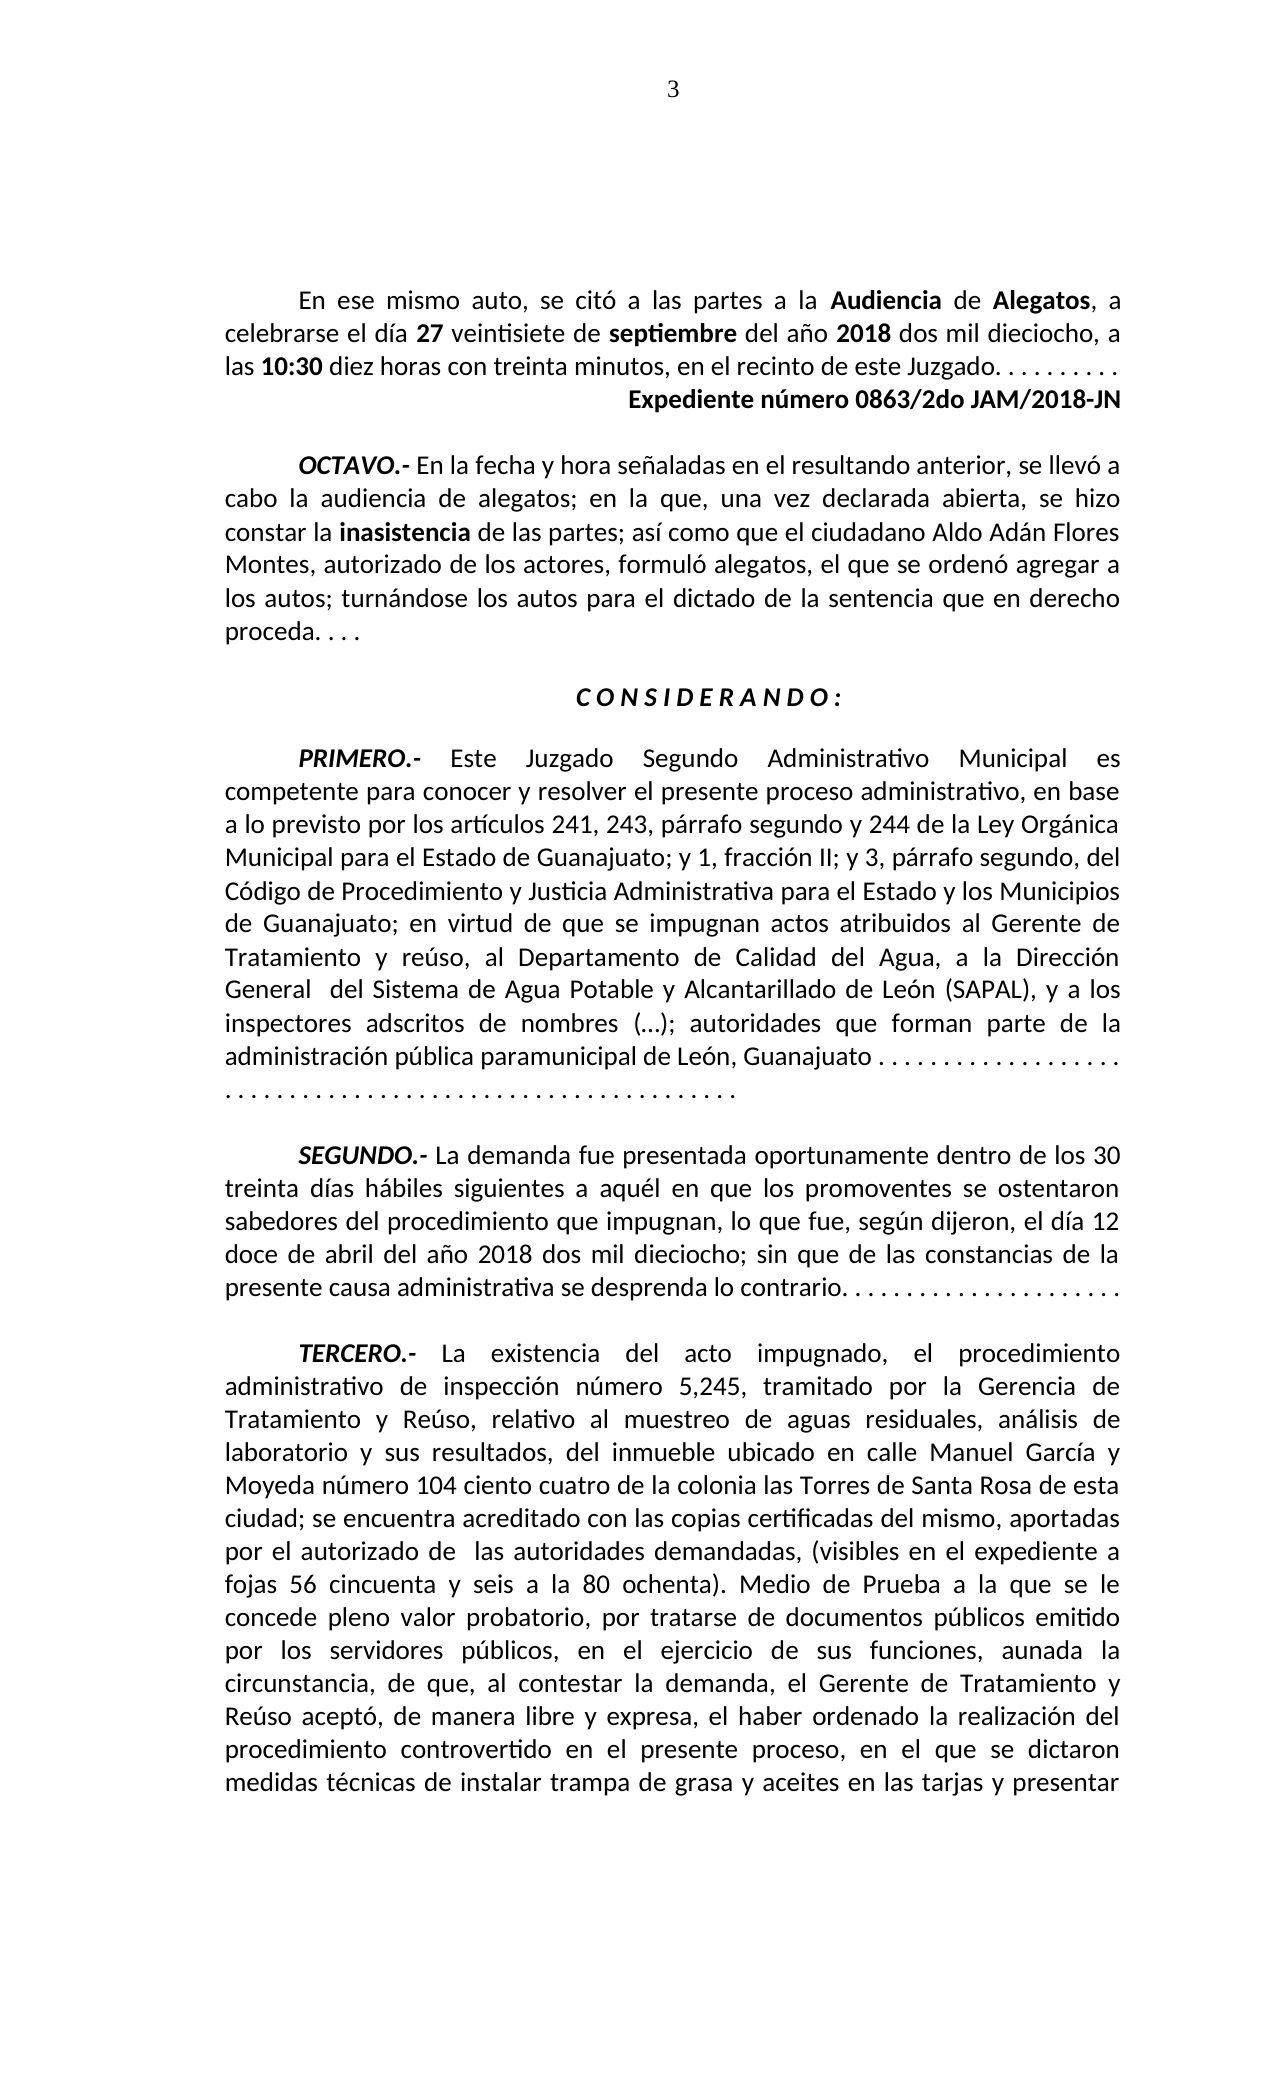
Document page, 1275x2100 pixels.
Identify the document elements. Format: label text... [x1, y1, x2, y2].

text Expediente número 0863/2do JAM/2018-JN [224, 383, 1121, 416]
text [224, 1336, 1121, 1798]
text PRIMERO.- Este Juzgado Segundo Administrativo Municipal es competente para conocer y resolver el presente proceso administrativo, en base a lo previsto por los artículos 241, 243, párrafo segundo y 244 de la Ley Orgánica Municipal para el Estado de Guanajuato; y 1, fracción II; y 3, párrafo segundo, del Código de Procedimiento y Justicia Administrativa para el Estado y los Municipios de Guanajuato; en virtud de que se impugnan actos atribuidos al Gerente de Tratamiento y reúso, al Departamento de Calidad del Agua, a la Dirección General del Sistema de Agua Potable y Alcantarillado de León (SAPAL), y a los inspectores adscritos de nombres (…); autoridades que forman parte de la administración pública paramunicipal de León, Guanajuato . . . . . . . . . . . . . . . . . . . . . . . . . . . . . . . . . . . . . . . . . . . . . . . . . . . . . . . . . . . [224, 742, 1121, 1105]
text C O N S I D E R A N D O : [224, 680, 1121, 713]
text OCTAVO.- En la fecha y hora señaladas en el resultando anterior, se llevó a cabo la audiencia de alegatos; en la que, una vez declarada abierta, se hizo constar la inasistencia de las partes; así como que el ciudadano Aldo Adán Flores Montes, autorizado de los actores, formuló alegatos, el que se ordenó agregar a los autos; turnándose los autos para el dictado de la sentencia que en derecho proceda. . . . [224, 449, 1121, 647]
text SEGUNDO.- La demanda fue presentada oportunamente dentro de los 30 treinta días hábiles siguientes a aquél en que los promoventes se ostentaron sabedores del procedimiento que impugnan, lo que fue, según dijeron, el día 12 doce de abril del año 2018 dos mil dieciocho; sin que de las constancias de la presente causa administrativa se desprenda lo contrario. . . . . . . . . . . . . . . . . . . . . . [224, 1138, 1121, 1303]
text En ese mismo auto, se citó a las partes a la Audiencia de Alegatos, a celebrarse el día 27 veintisiete de septiembre del año 2018 dos mil dieciocho, a las 10:30 diez horas con treinta minutos, en el recinto de este Juzgado. . . . . . . . . . [224, 283, 1121, 383]
